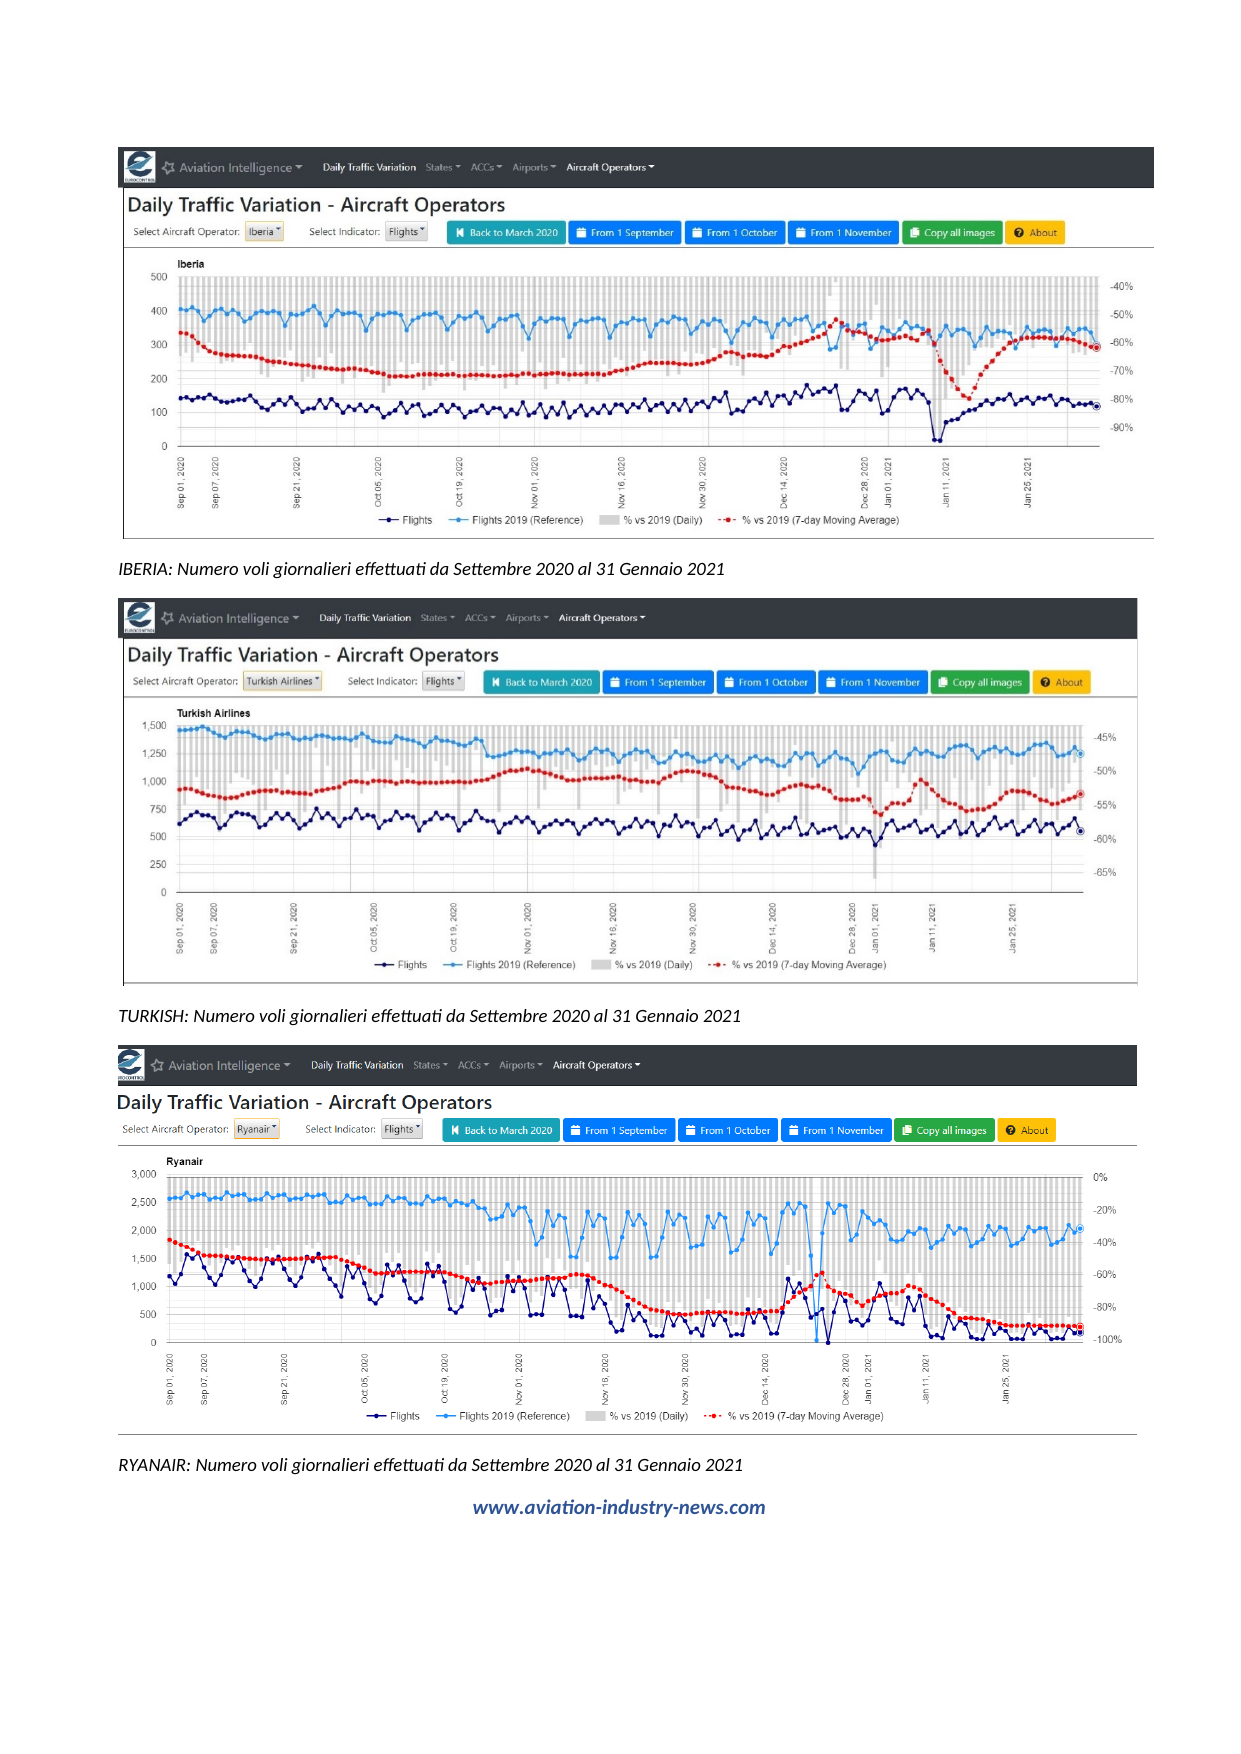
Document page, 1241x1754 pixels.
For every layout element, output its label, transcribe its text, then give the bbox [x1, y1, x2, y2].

text IBERIA: Numero voli giornalieri effettuati da Settembre 2020 al 31 Gennaio 2021 [118, 557, 1122, 580]
text RYANAIR: Numero voli giornalieri effettuati da Settembre 2020 al 31 Gennaio 2021 [118, 1453, 1122, 1476]
picture [118, 147, 1154, 539]
text TURKISH: Numero voli giornalieri effettuati da Settembre 2020 al 31 Gennaio 2021 [118, 1004, 1122, 1027]
picture [118, 1045, 1137, 1435]
text www.aviation-industry-news.com [118, 1494, 1122, 1520]
picture [118, 598, 1138, 986]
